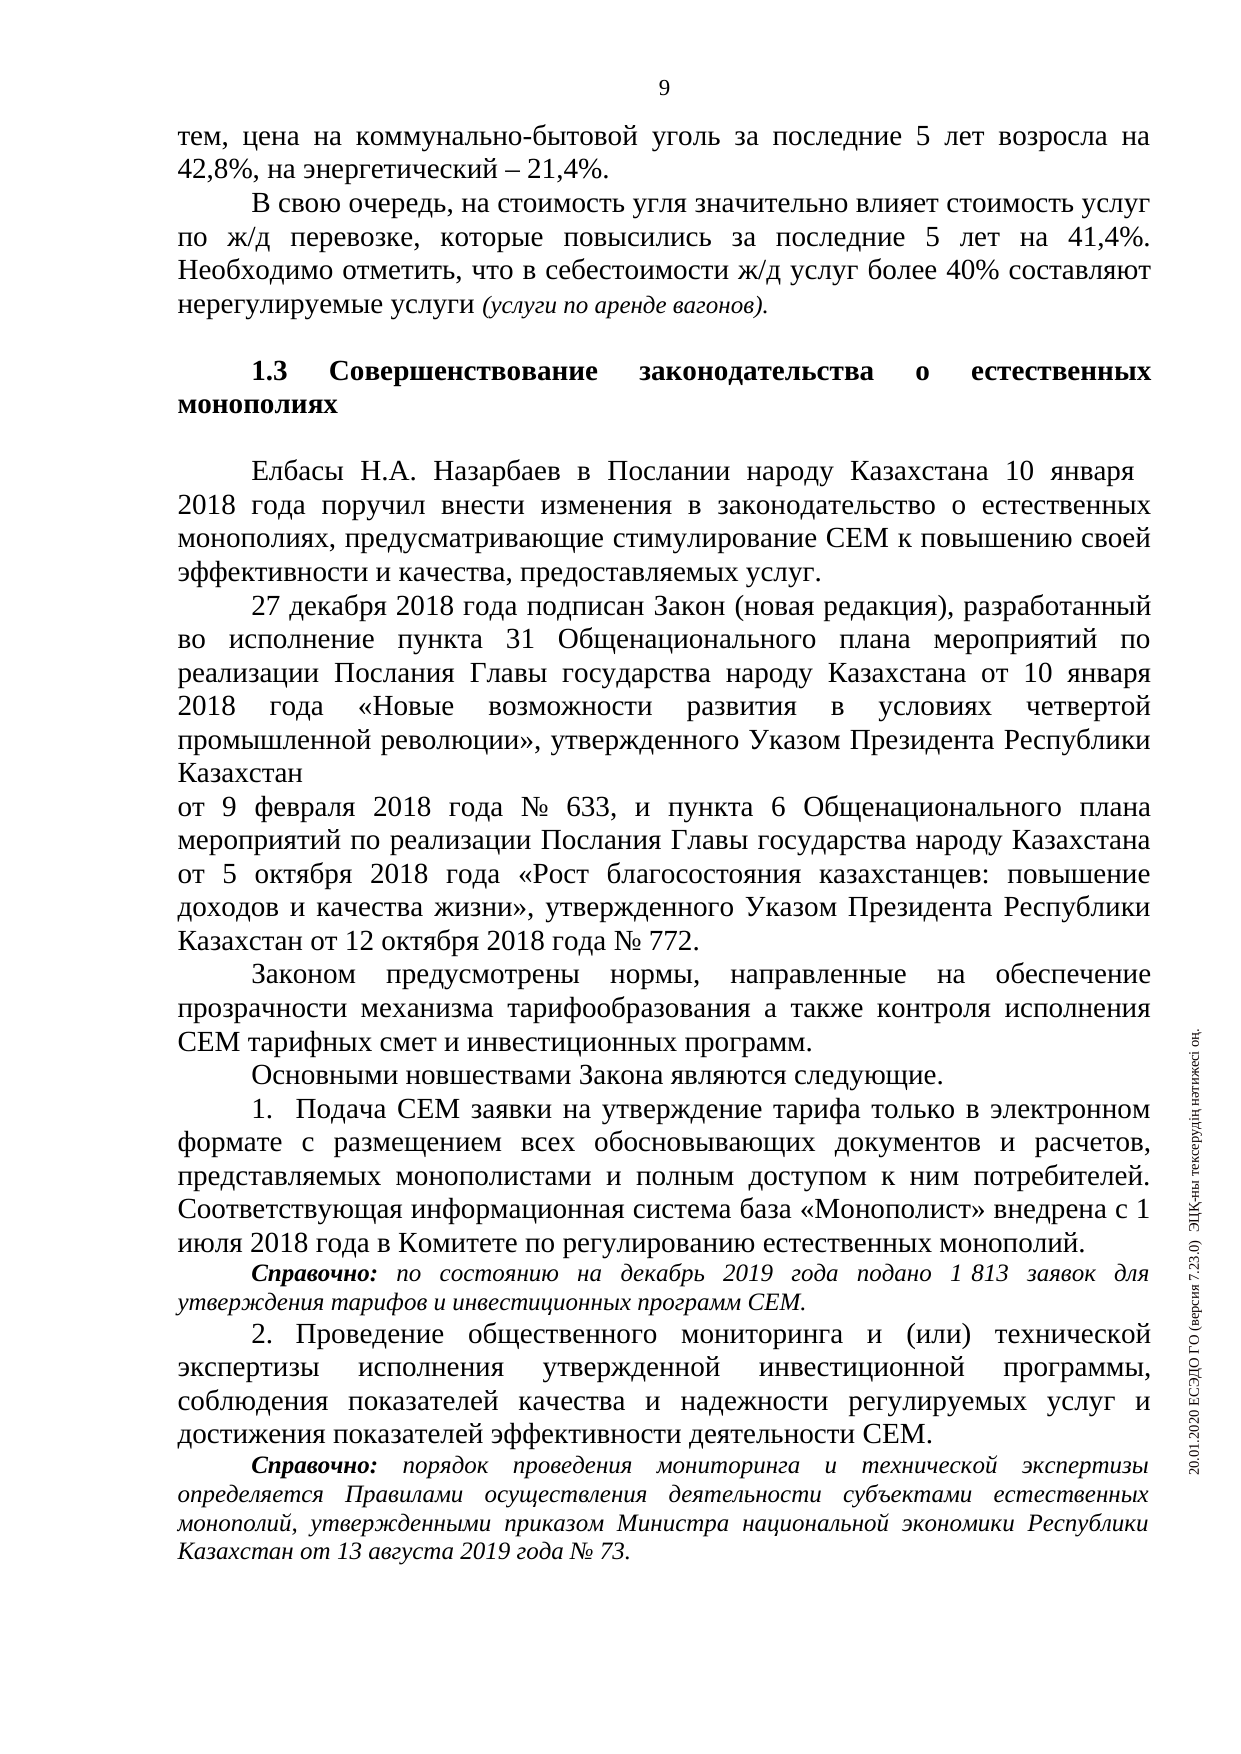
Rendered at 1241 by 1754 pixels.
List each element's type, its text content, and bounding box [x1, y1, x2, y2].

text Справочно: порядок проведения мониторинга и технической экспертизы определяется Правилами осуществления деятельности субъектами естественных монополий, утвержденными приказом Министра национальной экономики Республики Казахстан от 13 августа 2019 года № 73. [177, 1450, 1152, 1565]
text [177, 118, 1152, 185]
text В свою очередь, на стоимость угля значительно влияет стоимость услуг по ж/д перевозке, которые повысились за последние 5 лет на 41,4%. Необходимо отметить, что в себестоимости ж/д услуг более 40% составляют нерегулируемые услуги (услуги по аренде вагонов). [177, 185, 1152, 319]
text Законом предусмотрены нормы, направленные на обеспечение прозрачности механизма тарифообразования а также контроля исполнения СЕМ тарифных смет и инвестиционных программ. [177, 957, 1152, 1057]
text Справочно: по состоянию на декабрь 2019 года подано 1 813 заявок для утверждения тарифов и инвестиционных программ СЕМ. [177, 1258, 1152, 1316]
text 27 декабря 2018 года подписан Закон (новая редакция), разработанный во исполнение пункта 31 Общенационального плана мероприятий по реализации Послания Главы государства народу Казахстана от 10 января 2018 года «Новые возможности развития в условиях четвертой промышленной революции», утвержденного Указом Президента Республики Казахстан от 9 февраля 2018 года № 633, и пункта 6 Общенационального плана мероприятий по реализации Послания Главы государства народу Казахстана от 5 октября 2018 года «Рост благосостояния казахстанцев: повышение доходов и качества жизни», утвержденного Указом Президента Республики Казахстан от 12 октября 2018 года № 772. [177, 588, 1152, 957]
list Проведение общественного мониторинга и (или) технической экспертизы исполнения утвержденной инвестиционной программы, соблюдения показателей качества и надежности регулируемых услуг и достижения показателей эффективности деятельности СЕМ. [177, 1316, 1152, 1450]
text Елбасы Н.А. Назарбаев в Послании народу Казахстана 10 января 2018 года поручил внести изменения в законодательство о естественных монополиях, предусматривающие стимулирование СЕМ к повышению своей эффективности и качества, предоставляемых услуг. [177, 453, 1152, 588]
text Основными новшествами Закона являются следующие. [177, 1057, 1152, 1091]
list Подача СЕМ заявки на утверждение тарифа только в электронном формате с размещением всех обосновывающих документов и расчетов, представляемых монополистами и полным доступом к ним потребителей. Соответствующая информационная система база «Монополист» внедрена с 1 июля 2018 года в Комитете по регулированию естественных монополий. [177, 1091, 1152, 1258]
text 1.3 Совершенствование законодательства о естественных монополиях [177, 353, 1152, 420]
